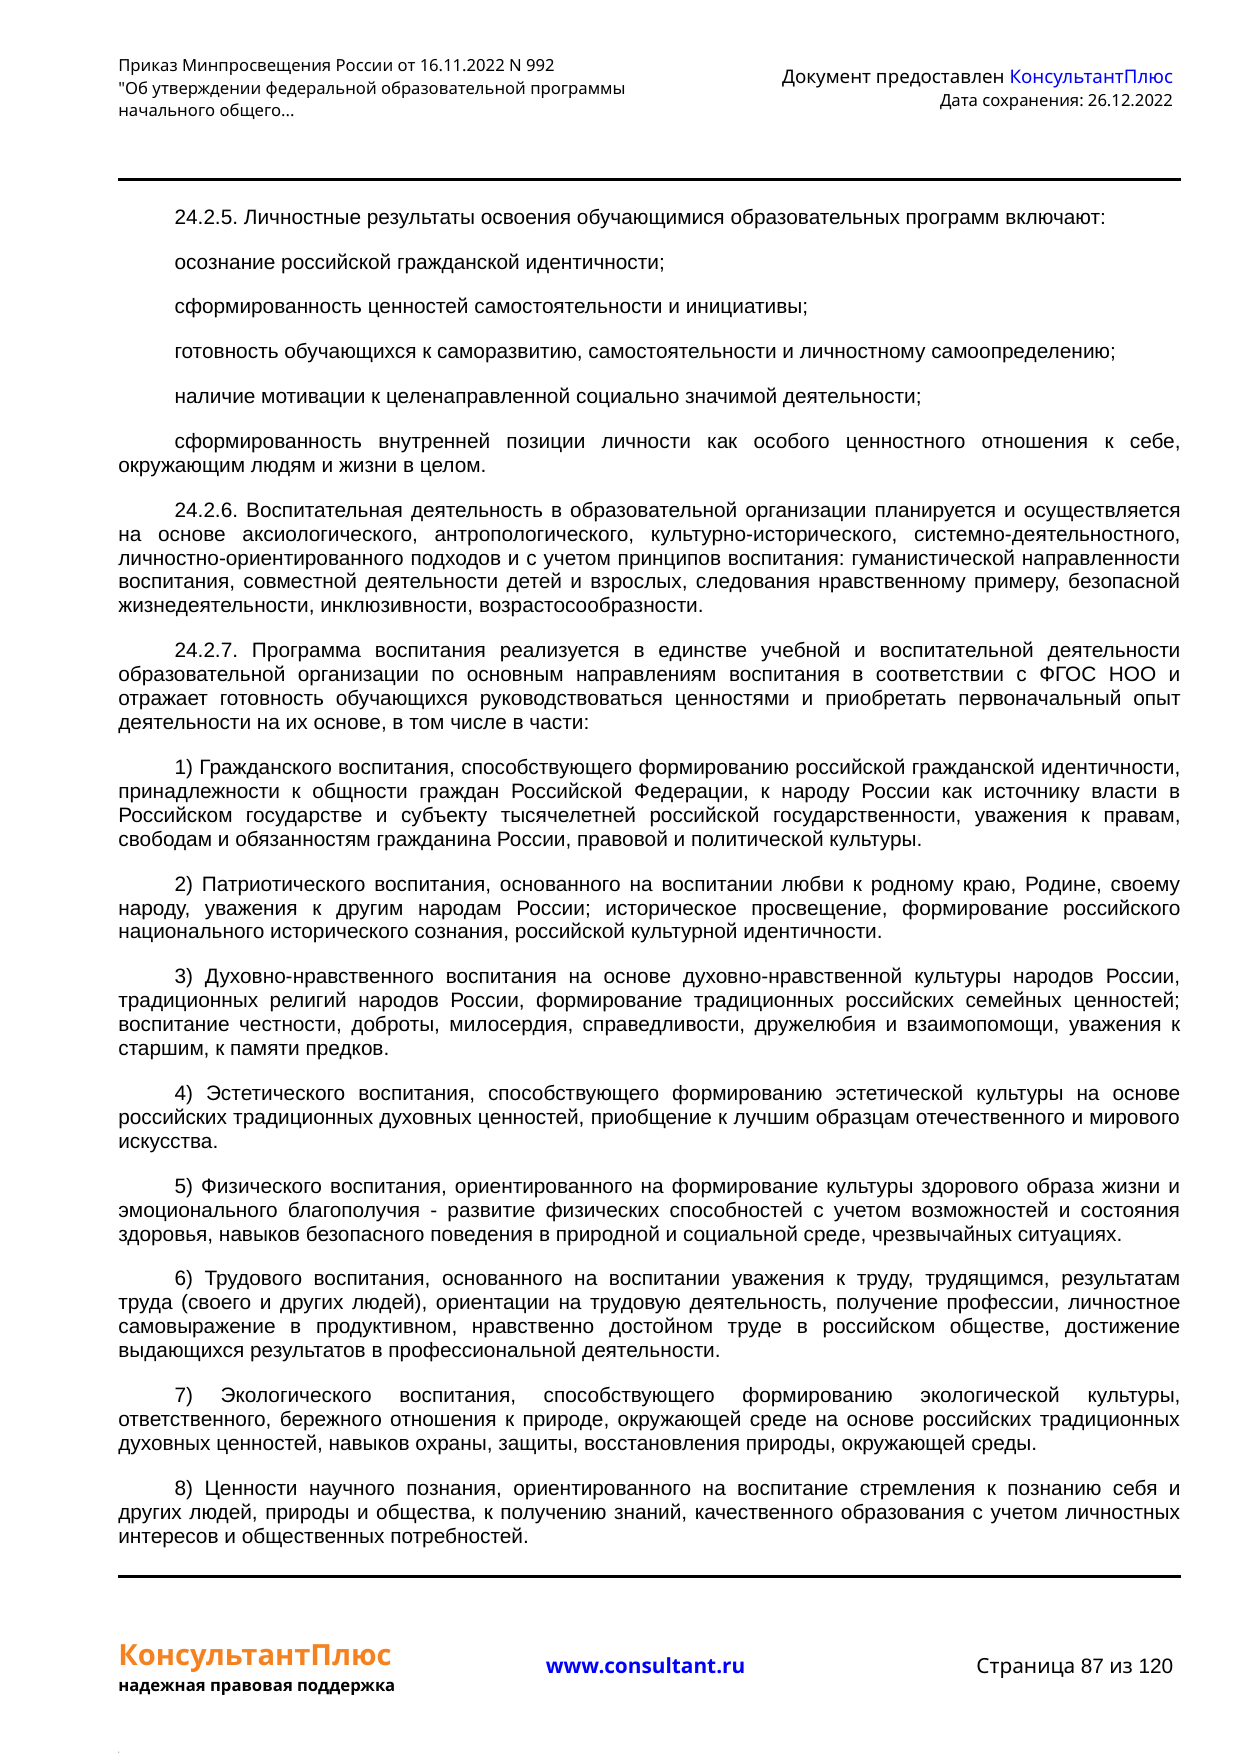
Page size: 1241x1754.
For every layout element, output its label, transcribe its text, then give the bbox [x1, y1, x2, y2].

text 6) Трудового воспитания, основанного на воспитании уважения к труду, трудящимся, результатам труда (своего и других людей), ориентации на трудовую деятельность, получение профессии, личностное самовыражение в продуктивном, нравственно достойном труде в российском обществе, достижение выдающихся результатов в профессиональной деятельности. [118, 1266, 1181, 1362]
text сформированность внутренней позиции личности как особого ценностного отношения к себе, окружающим людям и жизни в целом. [118, 429, 1181, 477]
text 5) Физического воспитания, ориентированного на формирование культуры здорового образа жизни и эмоционального благополучия - развитие физических способностей с учетом возможностей и состояния здоровья, навыков безопасного поведения в природной и социальной среде, чрезвычайных ситуациях. [118, 1173, 1181, 1245]
text 2) Патриотического воспитания, основанного на воспитании любви к родному краю, Родине, своему народу, уважения к другим народам России; историческое просвещение, формирование российского национального исторического сознания, российской культурной идентичности. [118, 871, 1181, 943]
text 24.2.7. Программа воспитания реализуется в единстве учебной и воспитательной деятельности образовательной организации по основным направлениям воспитания в соответствии с ФГОС НОО и отражает готовность обучающихся руководствоваться ценностями и приобретать первоначальный опыт деятельности на их основе, в том числе в части: [118, 638, 1181, 734]
text 1) Гражданского воспитания, способствующего формированию российской гражданской идентичности, принадлежности к общности граждан Российской Федерации, к народу России как источнику власти в Российском государстве и субъекту тысячелетней российской государственности, уважения к правам, свободам и обязанностям гражданина России, правовой и политической культуры. [118, 755, 1181, 851]
text 7) Экологического воспитания, способствующего формированию экологической культуры, ответственного, бережного отношения к природе, окружающей среде на основе российских традиционных духовных ценностей, навыков охраны, защиты, восстановления природы, окружающей среды. [118, 1383, 1181, 1455]
text осознание российской гражданской идентичности; [118, 249, 1181, 273]
text готовность обучающихся к саморазвитию, самостоятельности и личностному самоопределению; [118, 339, 1181, 363]
text сформированность ценностей самостоятельности и инициативы; [118, 294, 1181, 318]
text 8) Ценности научного познания, ориентированного на воспитание стремления к познанию себя и других людей, природы и общества, к получению знаний, качественного образования с учетом личностных интересов и общественных потребностей. [118, 1476, 1181, 1547]
text 24.2.5. Личностные результаты освоения обучающимися образовательных программ включают: [118, 205, 1181, 229]
text 4) Эстетического воспитания, способствующего формированию эстетической культуры на основе российских традиционных духовных ценностей, приобщение к лучшим образцам отечественного и мирового искусства. [118, 1081, 1181, 1153]
text 3) Духовно-нравственного воспитания на основе духовно-нравственной культуры народов России, традиционных религий народов России, формирование традиционных российских семейных ценностей; воспитание честности, доброты, милосердия, справедливости, дружелюбия и взаимопомощи, уважения к старшим, к памяти предков. [118, 964, 1181, 1060]
text 24.2.6. Воспитательная деятельность в образовательной организации планируется и осуществляется на основе аксиологического, антропологического, культурно-исторического, системно-деятельностного, личностно-ориентированного подходов и с учетом принципов воспитания: гуманистической направленности воспитания, совместной деятельности детей и взрослых, следования нравственному примеру, безопасной жизнедеятельности, инклюзивности, возрастосообразности. [118, 497, 1181, 617]
text наличие мотивации к целенаправленной социально значимой деятельности; [118, 384, 1181, 408]
